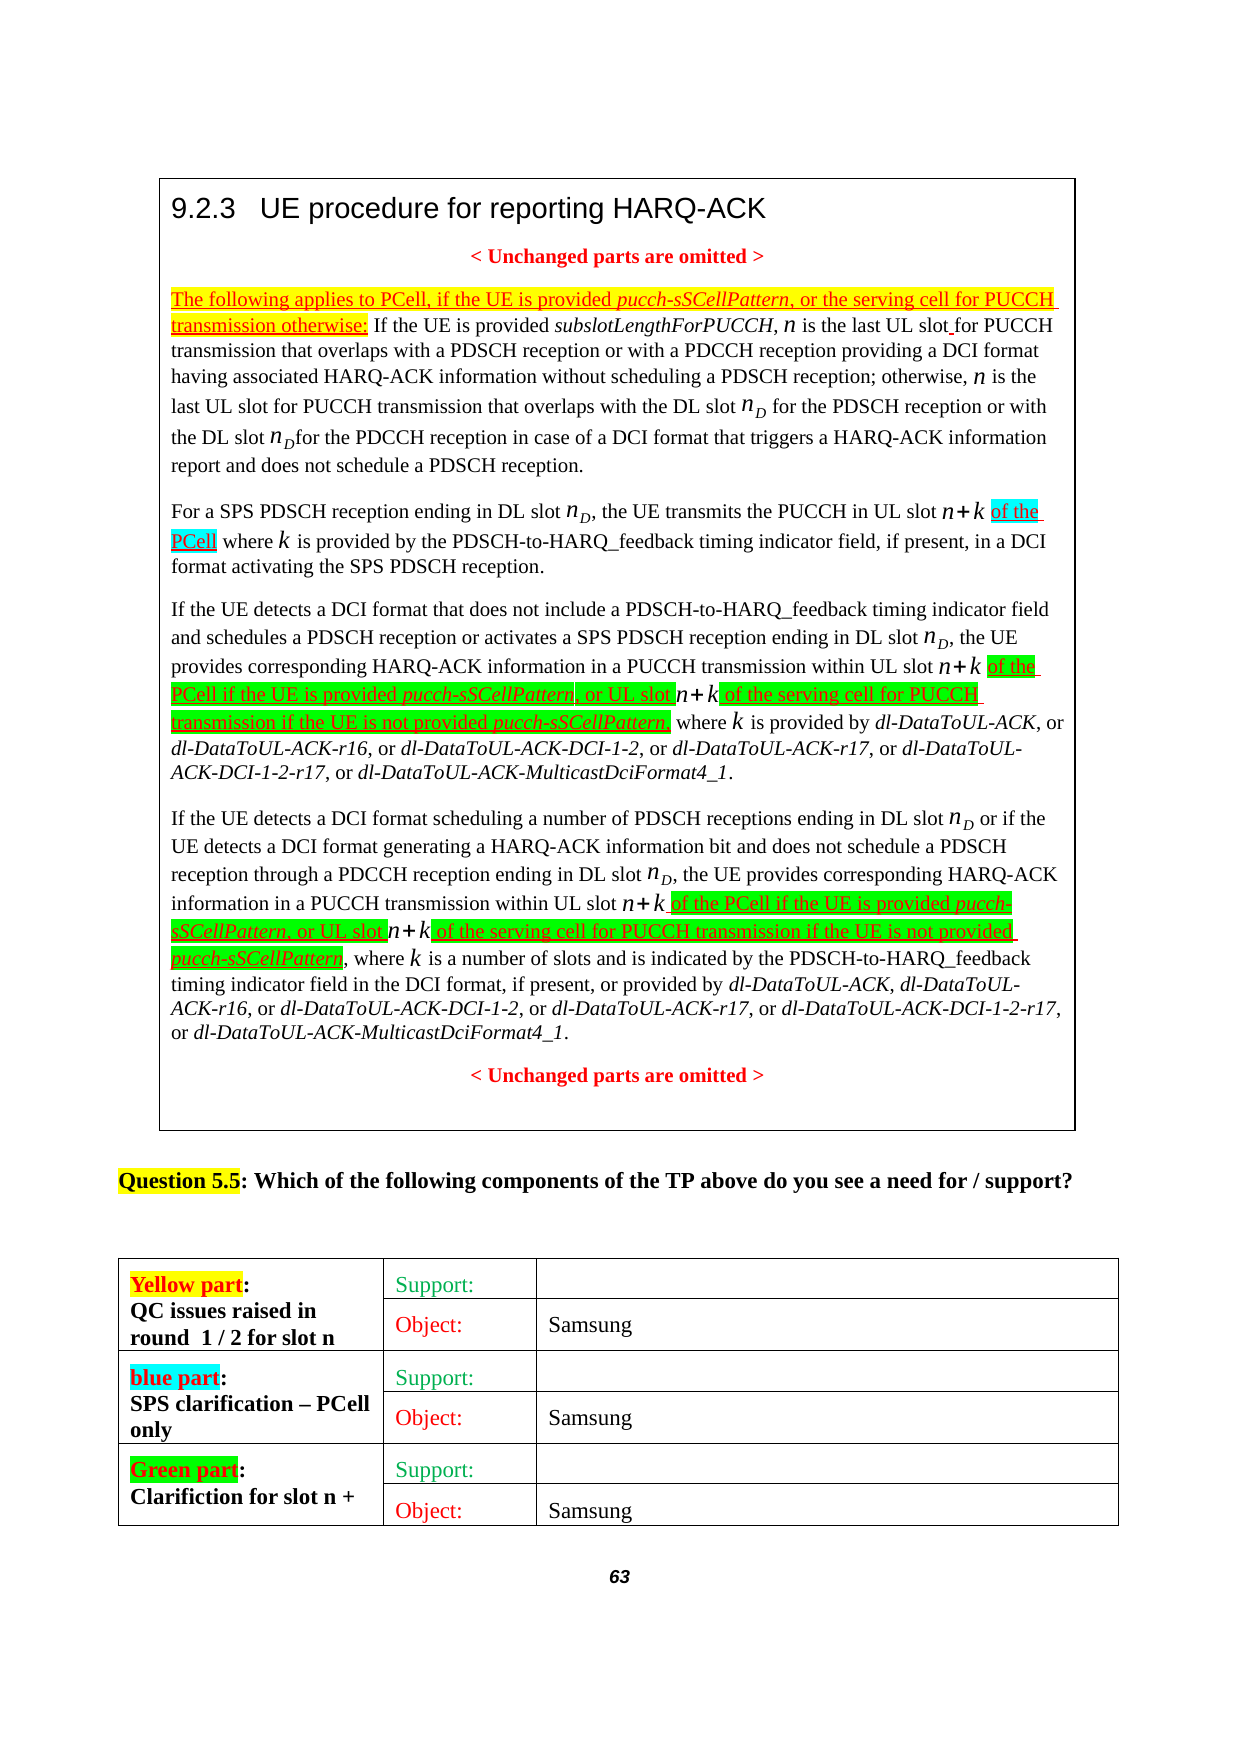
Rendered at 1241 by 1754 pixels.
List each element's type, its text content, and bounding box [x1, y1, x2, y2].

table_header 9.2.3 UE procedure for reporting HARQ-ACK < Unchanged parts are omitted > The following applies to PCell, if the UE is provided pucch-sSCellPattern, or the serving cell for PUCCH transmission otherwise: If the UE is provided subslotLengthForPUCCH, is the last UL slot for PUCCH transmission that overlaps with a PDSCH reception or with a PDCCH reception providing a DCI format having associated HARQ-ACK information without scheduling a PDSCH reception; otherwise, is the last UL slot for PUCCH transmission that overlaps with the DL slot for the PDSCH reception or with the DL slot for the PDCCH reception in case of a DCI format that triggers a HARQ-ACK information report and does not schedule a PDSCH reception. For a SPS PDSCH reception ending in DL slot , the UE transmits the PUCCH in UL slot of the PCell where is provided by the PDSCH-to-HARQ_feedback timing indicator field, if present, in a DCI format activating the SPS PDSCH reception. If the UE detects a DCI format that does not include a PDSCH-to-HARQ_feedback timing indicator field and schedules a PDSCH reception or activates a SPS PDSCH reception ending in DL slot , the UE provides corresponding HARQ-ACK information in a PUCCH transmission within UL slot of the PCell if the UE is provided pucch-sSCellPattern, or UL slot of the serving cell for PUCCH transmission if the UE is not provided pucch-sSCellPattern, where is provided by dl-DataToUL-ACK, or dl-DataToUL-ACK-r16, or dl-DataToUL-ACK-DCI-1-2, or dl-DataToUL-ACK-r17, or dl-DataToUL-ACK-DCI-1-2-r17, or dl-DataToUL-ACK-MulticastDciFormat4_1. If the UE detects a DCI format scheduling a number of PDSCH receptions ending in DL slot or if the UE detects a DCI format generating a HARQ-ACK information bit and does not schedule a PDSCH reception through a PDCCH reception ending in DL slot , the UE provides corresponding HARQ-ACK information in a PUCCH transmission within UL slot of the PCell if the UE is provided pucch-sSCellPattern, or UL slot of the serving cell for PUCCH transmission if the UE is not provided pucch-sSCellPattern, where is a number of slots and is indicated by the PDSCH-to-HARQ_feedback timing indicator field in the DCI format, if present, or provided by dl-DataToUL-ACK, dl-DataToUL-ACK-r16, or dl-DataToUL-ACK-DCI-1-2, or dl-DataToUL-ACK-r17, or dl-DataToUL-ACK-DCI-1-2-r17, or dl-DataToUL-ACK-MulticastDciFormat4_1. < Unchanged parts are omitted > [160, 179, 1074, 1130]
table_cell [537, 1351, 1118, 1391]
table_header [537, 1259, 1118, 1298]
text Question 5.5: Which of the following components of the TP above do you see a need for / support? [118, 1167, 1122, 1194]
table_header Support: [384, 1259, 536, 1298]
table_cell [537, 1444, 1118, 1483]
table_cell Object: [384, 1299, 536, 1350]
table_cell Samsung [537, 1299, 1118, 1350]
table_cell Object: [384, 1484, 536, 1524]
table_cell Green part: Clarifiction for slot n + [119, 1444, 383, 1524]
table_cell blue part: SPS clarification – PCell only [119, 1351, 383, 1443]
table_cell Object: [384, 1392, 536, 1443]
table_cell Support: [384, 1444, 536, 1483]
table_cell Samsung [537, 1392, 1118, 1443]
table_cell Samsung [537, 1484, 1118, 1524]
table_cell Support: [384, 1351, 536, 1391]
table_header Yellow part: QC issues raised in round 1 / 2 for slot n [119, 1259, 383, 1350]
